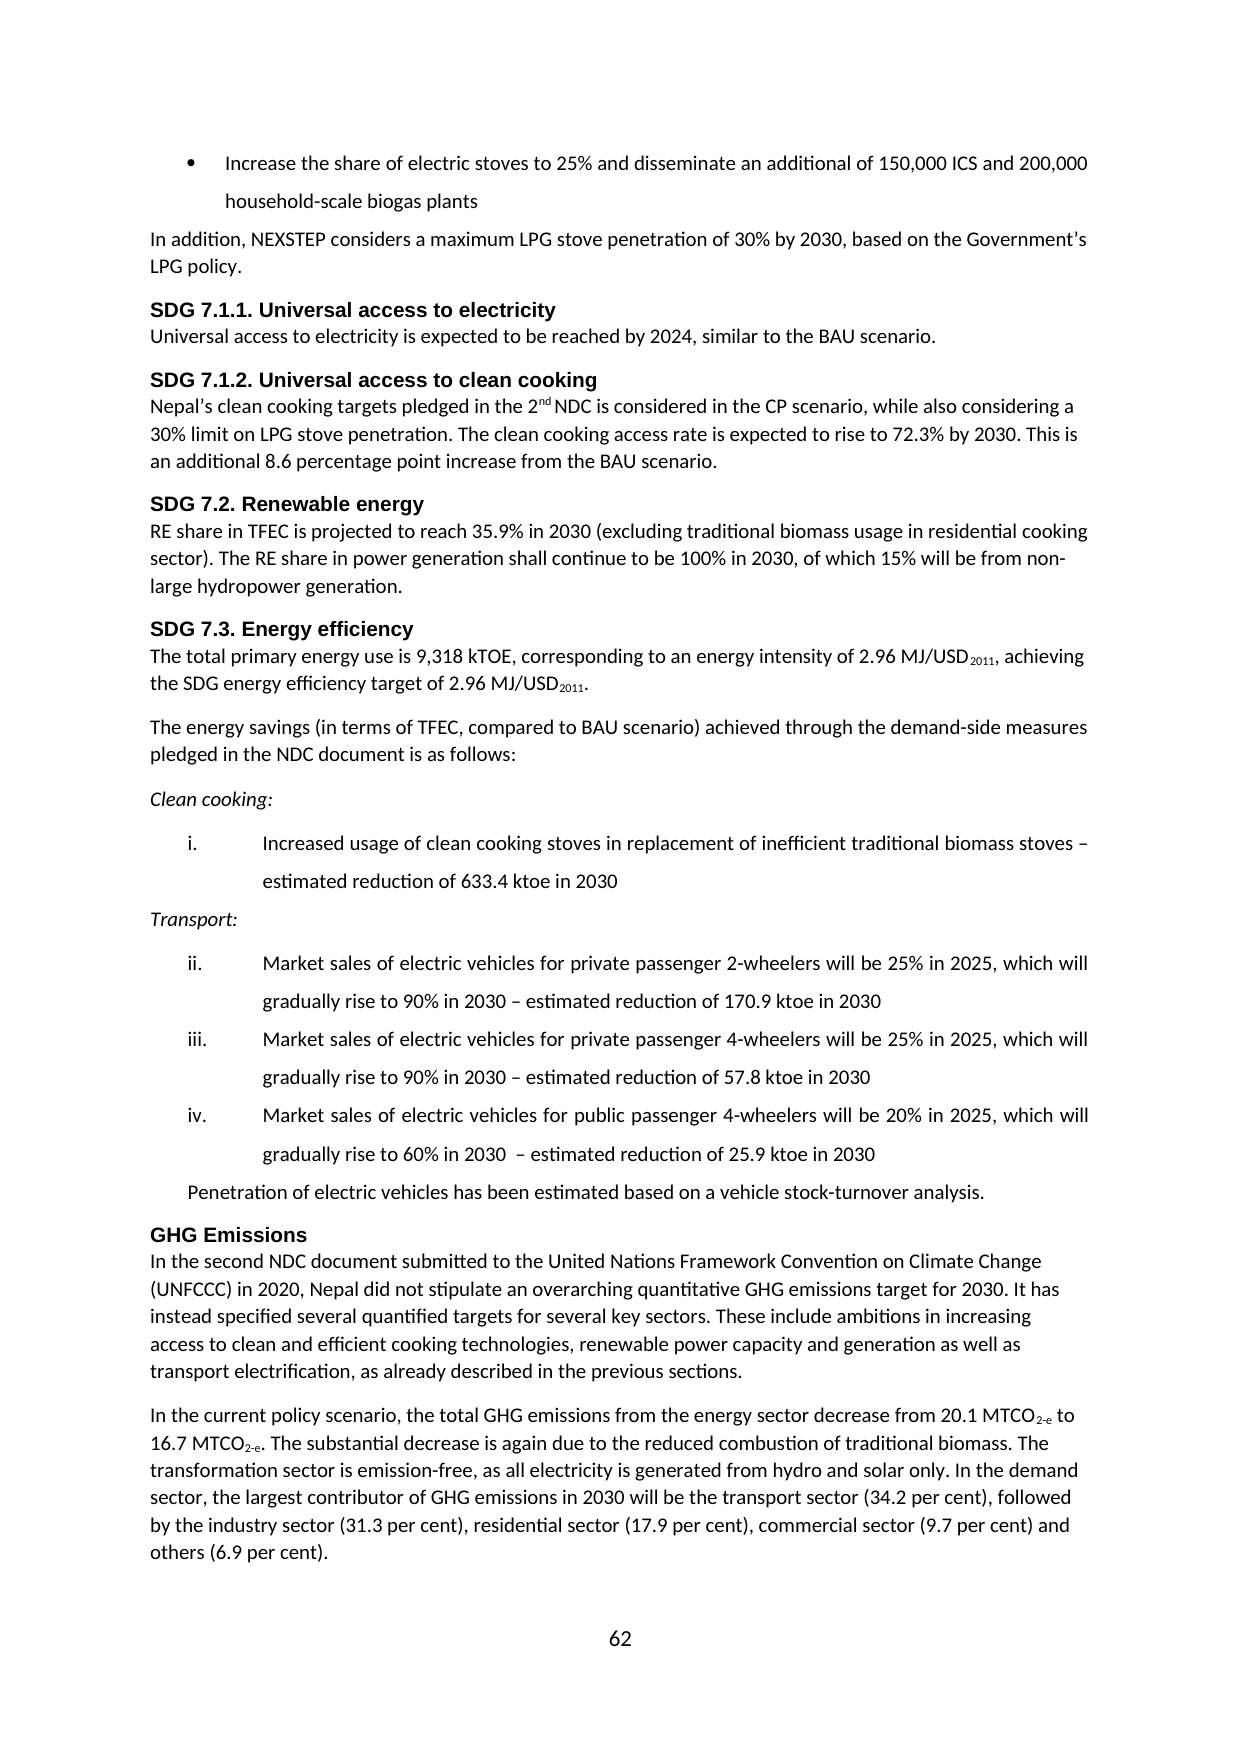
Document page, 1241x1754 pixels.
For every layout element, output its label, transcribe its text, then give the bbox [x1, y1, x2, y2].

text In the second NDC document submitted to the United Nations Framework Convention on Climate Change (UNFCCC) in 2020, Nepal did not stipulate an overarching quantitative GHG emissions target for 2030. It has instead specified several quantified targets for several key sectors. These include ambitions in increasing access to clean and efficient cooking technologies, renewable power capacity and generation as well as transport electrification, as already described in the previous sections. [150, 1249, 1090, 1384]
text Clean cooking: [150, 786, 1090, 811]
text Nepal’s clean cooking targets pledged in the 2nd NDC is considered in the CP scenario, while also considering a 30% limit on LPG stove penetration. The clean cooking access rate is expected to rise to 72.3% by 2030. This is an additional 8.6 percentage point increase from the BAU scenario. [150, 393, 1090, 474]
subtitle SDG 7.1.2. Universal access to clean cooking [150, 368, 1090, 392]
subtitle SDG 7.2. Renewable energy [150, 492, 1090, 516]
list Market sales of electric vehicles for private passenger 4-wheelers will be 25% in 2025, which will gradually rise to 90% in 2030 – estimated reduction of 57.8 ktoe in 2030 [187, 1026, 1090, 1090]
text RE share in TFEC is projected to reach 35.9% in 2030 (excluding traditional biomass usage in residential cooking sector). The RE share in power generation shall continue to be 100% in 2030, of which 15% will be from non-large hydropower generation. [150, 518, 1090, 598]
subtitle SDG 7.1.1. Universal access to electricity [150, 298, 1090, 322]
text The energy savings (in terms of TFEC, compared to BAU scenario) achieved through the demand-side measures pledged in the NDC document is as follows: [150, 714, 1090, 767]
text The total primary energy use is 9,318 kTOE, corresponding to an energy intensity of 2.96 MJ/USD2011, achieving the SDG energy efficiency target of 2.96 MJ/USD2011. [150, 643, 1090, 696]
text Transport: [150, 906, 1090, 931]
subtitle GHG Emissions [150, 1223, 1090, 1247]
text Universal access to electricity is expected to be reached by 2024, similar to the BAU scenario. [150, 323, 1090, 349]
list Increase the share of electric stoves to 25% and disseminate an additional of 150,000 ICS and 200,000 household-scale biogas plants [187, 150, 1090, 213]
subtitle SDG 7.3. Energy efficiency [150, 617, 1090, 641]
list Market sales of electric vehicles for public passenger 4-wheelers will be 20% in 2025, which will gradually rise to 60% in 2030 – estimated reduction of 25.9 ktoe in 2030 [187, 1103, 1090, 1166]
list Increased usage of clean cooking stoves in replacement of inefficient traditional biomass stoves – estimated reduction of 633.4 ktoe in 2030 [187, 830, 1090, 893]
text In the current policy scenario, the total GHG emissions from the energy sector decrease from 20.1 MTCO2-e to 16.7 MTCO2-e. The substantial decrease is again due to the reduced combustion of traditional biomass. The transformation sector is emission-free, as all electricity is generated from hydro and solar only. In the demand sector, the largest contributor of GHG emissions in 2030 will be the transport sector (34.2 per cent), followed by the industry sector (31.3 per cent), residential sector (17.9 per cent), commercial sector (9.7 per cent) and others (6.9 per cent). [150, 1402, 1090, 1565]
text In addition, NEXSTEP considers a maximum LPG stove penetration of 30% by 2030, based on the Government’s LPG policy. [150, 226, 1090, 279]
list Market sales of electric vehicles for private passenger 2-wheelers will be 25% in 2025, which will gradually rise to 90% in 2030 – estimated reduction of 170.9 ktoe in 2030 [187, 950, 1090, 1014]
text Penetration of electric vehicles has been estimated based on a vehicle stock-turnover analysis. [187, 1179, 1090, 1204]
